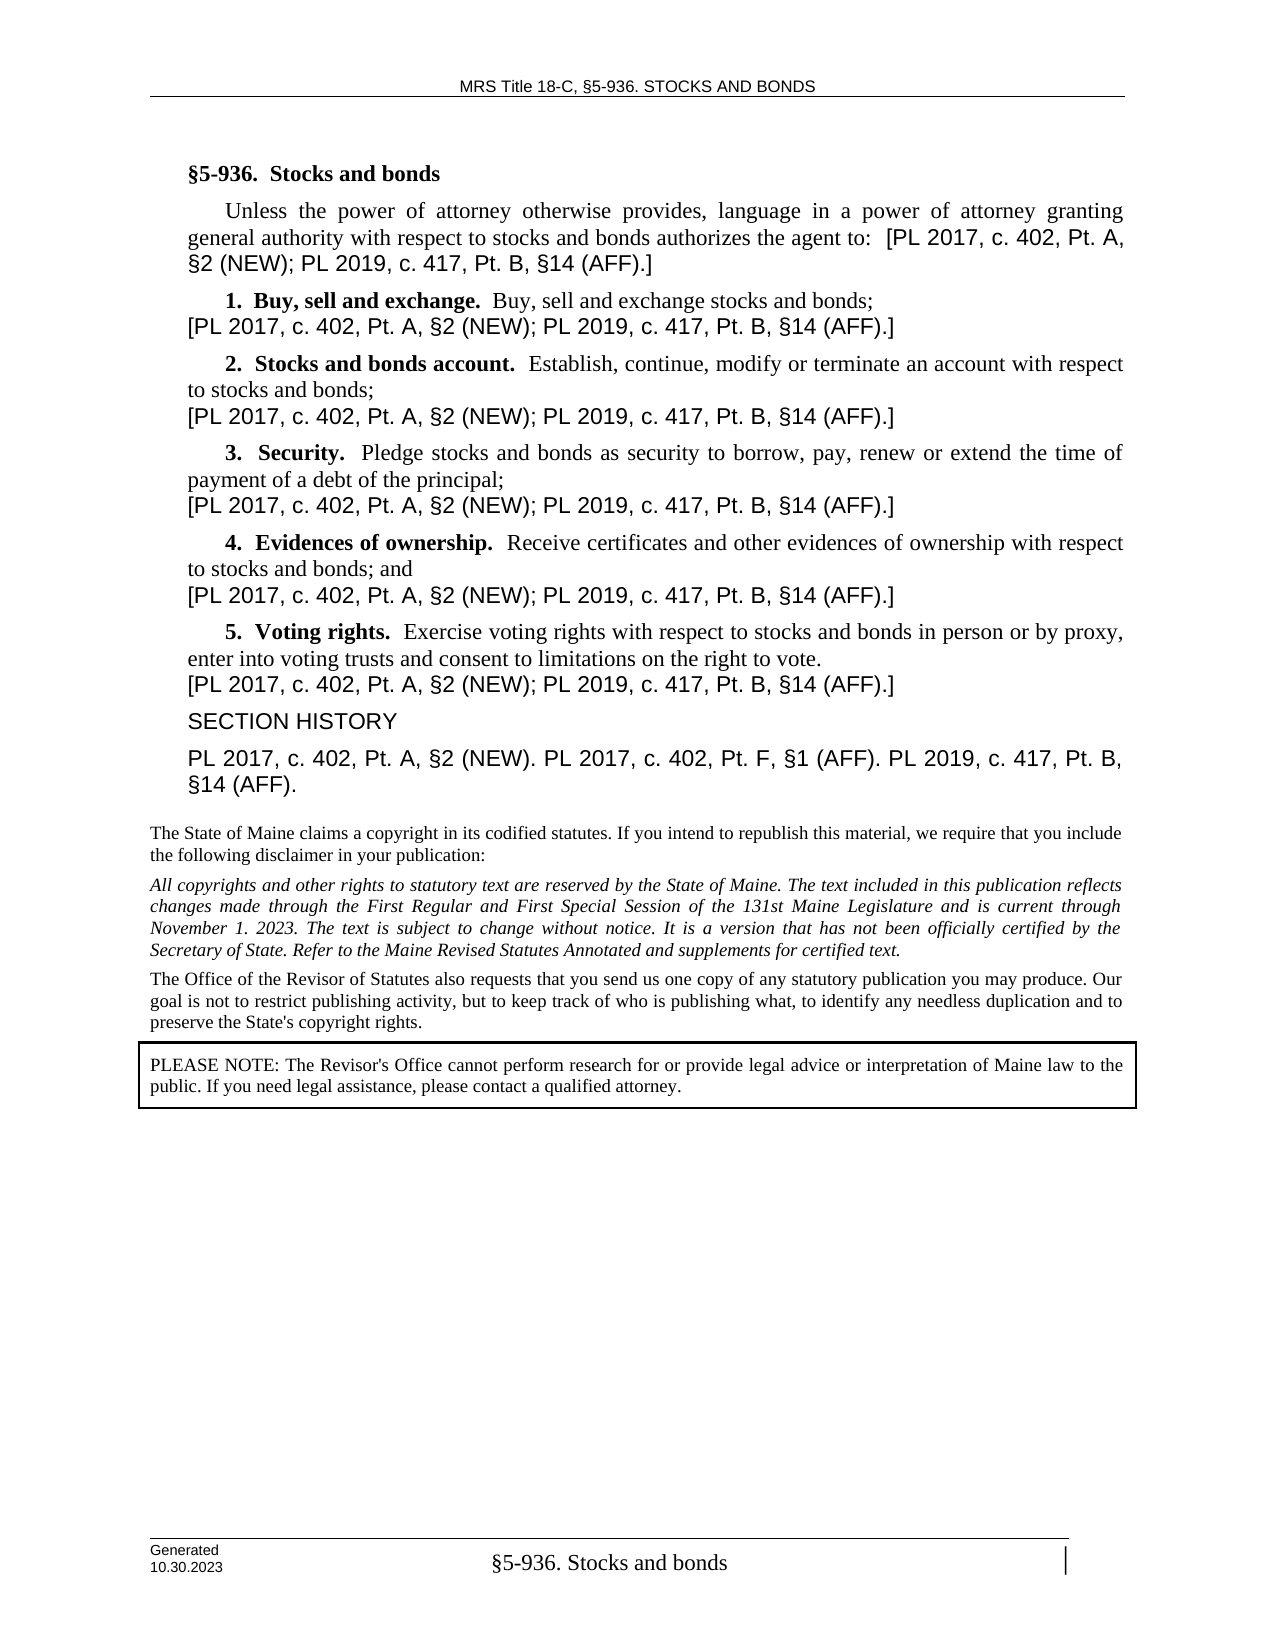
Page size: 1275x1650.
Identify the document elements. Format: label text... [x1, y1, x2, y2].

text The State of Maine claims a copyright in its codified statutes. If you intend to republish this material, we require that you include the following disclaimer in your publication: [150, 822, 1125, 865]
text §5-936. Stocks and bonds [187, 160, 1125, 187]
text SECTION HISTORY [187, 708, 1125, 734]
text 4. Evidences of ownership. Receive certificates and other evidences of ownership with respect to stocks and bonds; and [187, 529, 1125, 582]
text [PL 2017, c. 402, Pt. A, §2 (NEW); PL 2019, c. 417, Pt. B, §14 (AFF).] [187, 313, 1125, 339]
text 5. Voting rights. Exercise voting rights with respect to stocks and bonds in person or by proxy, enter into voting trusts and consent to limitations on the right to vote. [187, 618, 1125, 671]
text [PL 2017, c. 402, Pt. A, §2 (NEW); PL 2019, c. 417, Pt. B, §14 (AFF).] [187, 492, 1125, 518]
text [PL 2017, c. 402, Pt. A, §2 (NEW); PL 2019, c. 417, Pt. B, §14 (AFF).] [187, 403, 1125, 429]
text 2. Stocks and bonds account. Establish, continue, modify or terminate an account with respect to stocks and bonds; [187, 350, 1125, 403]
text [PL 2017, c. 402, Pt. A, §2 (NEW); PL 2019, c. 417, Pt. B, §14 (AFF).] [187, 582, 1125, 608]
text All copyrights and other rights to statutory text are reserved by the State of Maine. The text included in this publication reflects changes made through the First Regular and First Special Session of the 131st Maine Legislature and is current through November 1. 2023 . The text is subject to change without notice. It is a version that has not been officially certified by the Secretary of State. Refer to the Maine Revised Statutes Annotated and supplements for certified text. [150, 874, 1125, 960]
text 1. Buy, sell and exchange. Buy, sell and exchange stocks and bonds; [187, 287, 1125, 313]
text Unless the power of attorney otherwise provides, language in a power of attorney granting general authority with respect to stocks and bonds authorizes the agent to: [PL 2017, c. 402, Pt. A, §2 (NEW); PL 2019, c. 417, Pt. B, §14 (AFF).] [187, 197, 1125, 276]
text 3. Security. Pledge stocks and bonds as security to borrow, pay, renew or extend the time of payment of a debt of the principal; [187, 439, 1125, 492]
text PLEASE NOTE: The Revisor's Office cannot perform research for or provide legal advice or interpretation of Maine law to the public. If you need legal assistance, please contact a qualified attorney. [140, 1044, 1135, 1107]
text The Office of the Revisor of Statutes also requests that you send us one copy of any statutory publication you may produce. Our goal is not to restrict publishing activity, but to keep track of who is publishing what, to identify any needless duplication and to preserve the State's copyright rights. [150, 968, 1125, 1033]
text [PL 2017, c. 402, Pt. A, §2 (NEW); PL 2019, c. 417, Pt. B, §14 (AFF).] [187, 671, 1125, 697]
text PL 2017, c. 402, Pt. A, §2 (NEW). PL 2017, c. 402, Pt. F, §1 (AFF). PL 2019, c. 417, Pt. B, §14 (AFF). [187, 744, 1125, 797]
